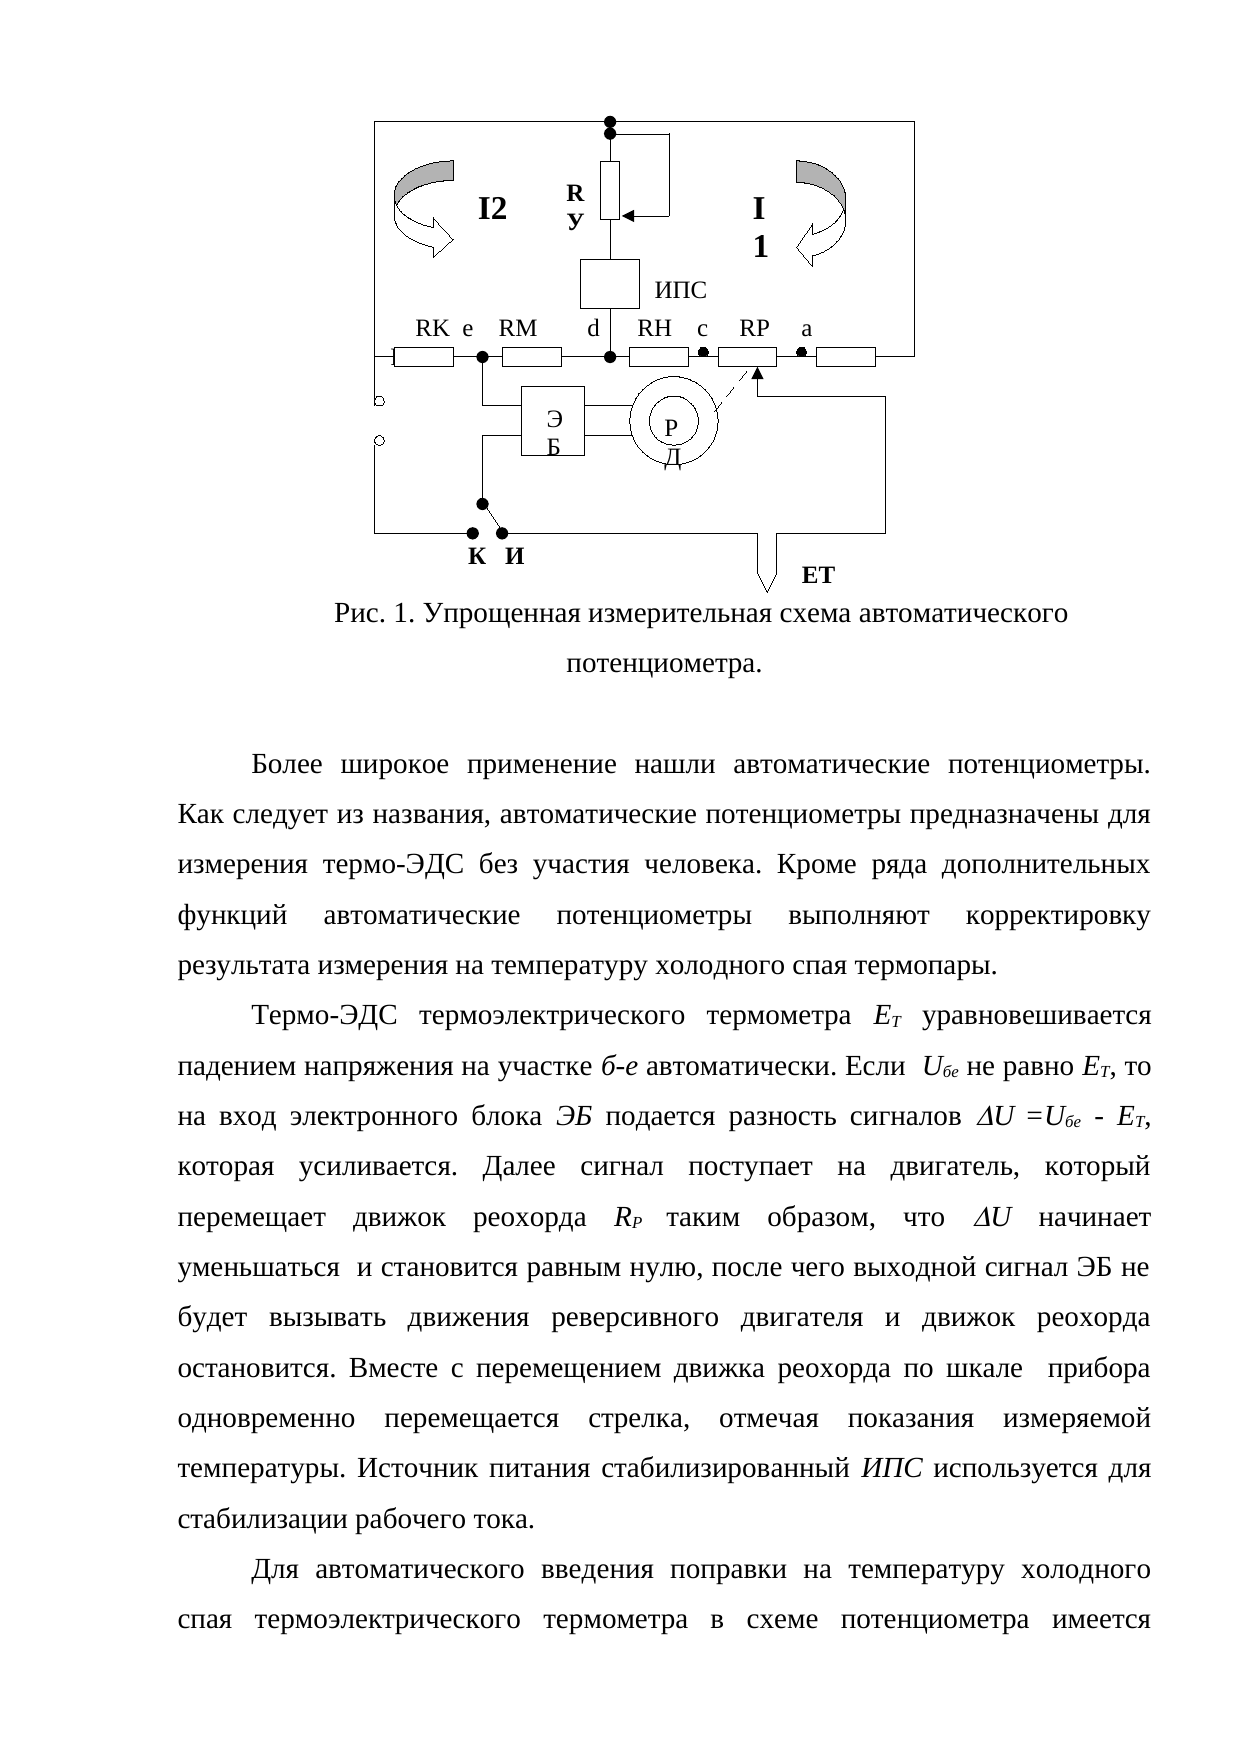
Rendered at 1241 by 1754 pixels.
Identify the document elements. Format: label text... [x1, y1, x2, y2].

text Более широкое применение нашли автоматические потенциометры. Как следует из названия, автоматические потенциометры предназначены для измерения термо-ЭДС без участия человека. Кроме ряда дополнительных функций автоматические потенциометры выполняют корректировку результата измерения на температуру холодного спая термопары. [177, 746, 1152, 981]
text Термо-ЭДС термоэлектрического термометра ЕТ уравновешивается падением напряжения на участке б-е автоматически. Если Uбе не равно ЕТ, то на вход электронного блока ЭБ подается разность сигналов U =Uбе - ЕТ, которая усиливается. Далее сигнал поступает на двигатель, который перемещает движок реохорда RP таким образом, что U начинает уменьшаться и становится равным нулю, после чего выходной сигнал ЭБ не будет вызывать движения реверсивного двигателя и движок реохорда остановится. Вместе с перемещением движка реохорда по шкале прибора одновременно перемещается стрелка, отмечая показания измеряемой температуры. Источник питания стабилизированный ИПС используется для стабилизации рабочего тока. [177, 997, 1152, 1534]
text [177, 1551, 1152, 1635]
text Рис. 1. Упрощенная измерительная схема автоматического потенциометра. [177, 595, 1152, 679]
